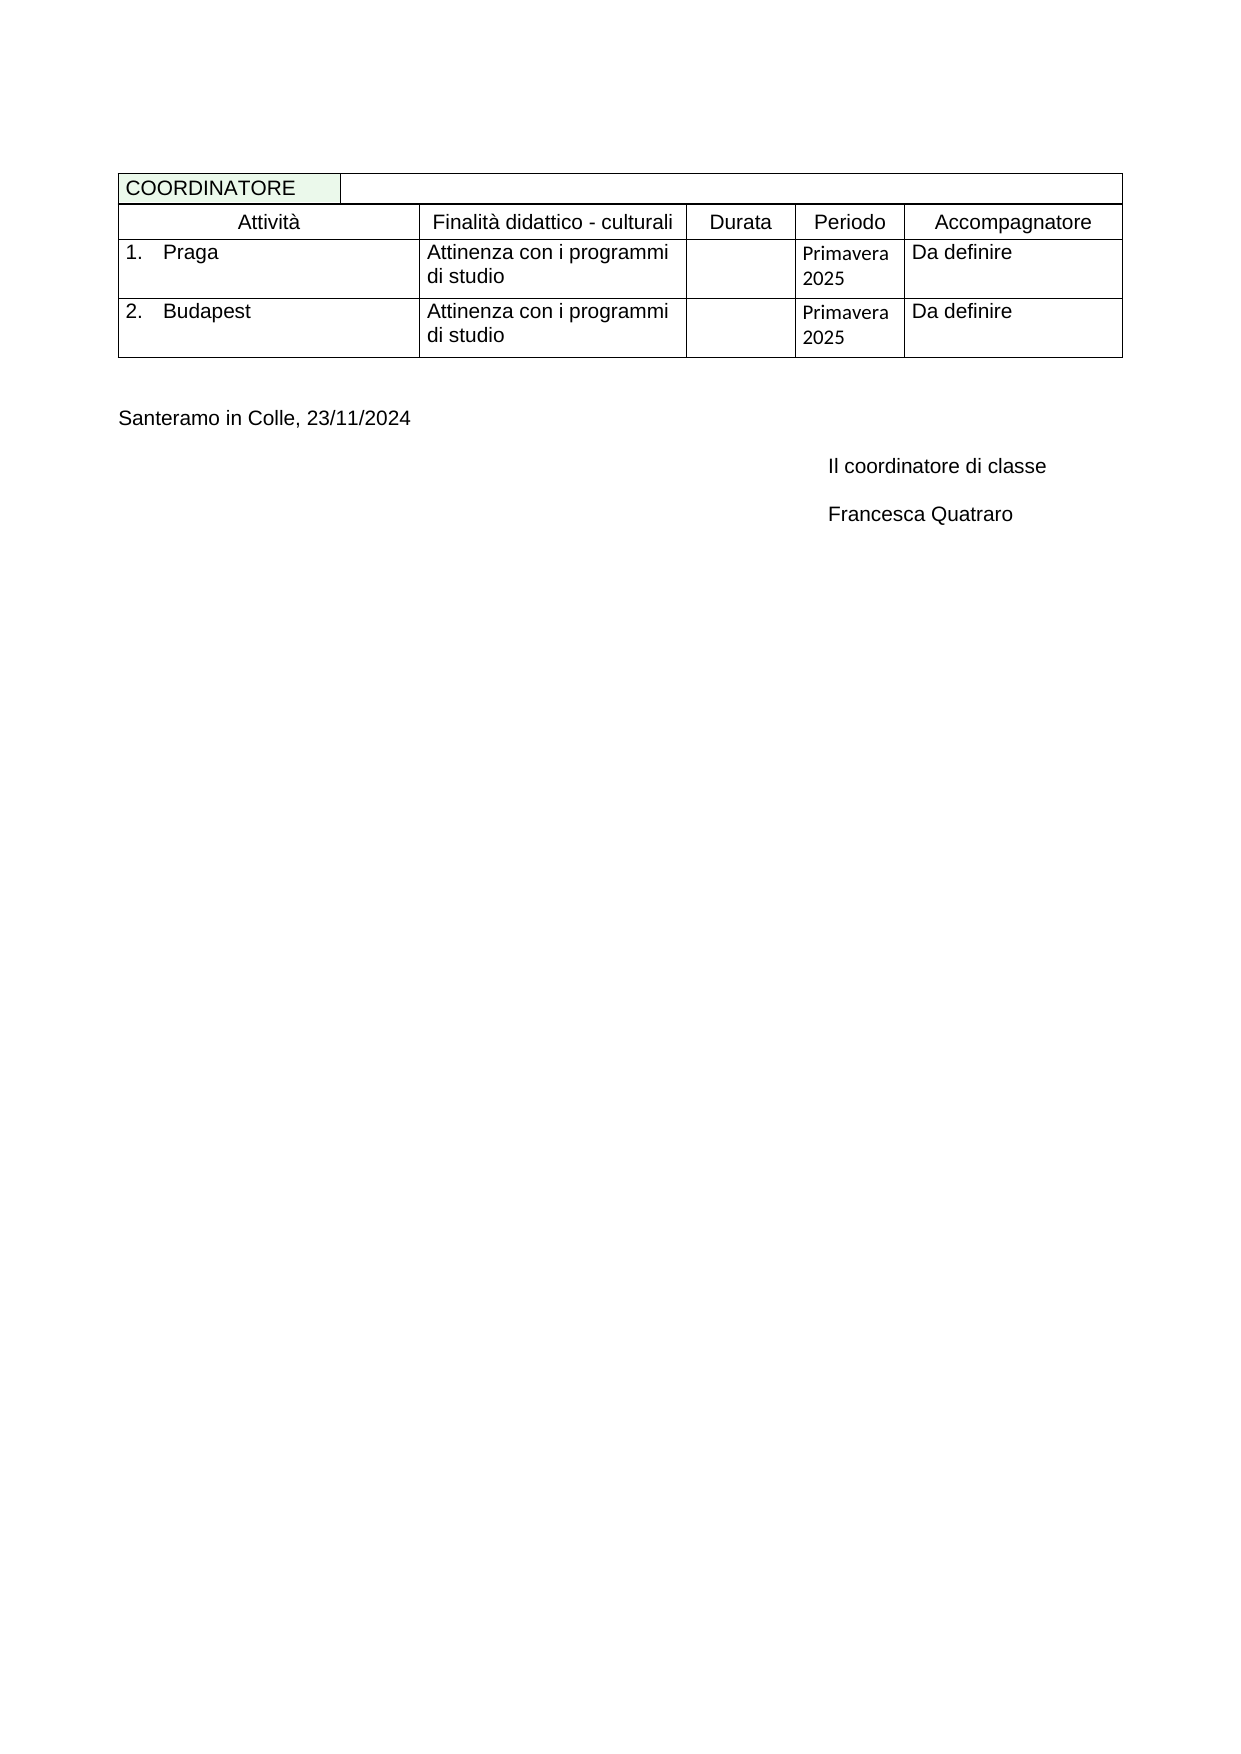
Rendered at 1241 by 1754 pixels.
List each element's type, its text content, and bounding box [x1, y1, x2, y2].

table_cell Primavera 2025 [796, 240, 904, 298]
table_cell [687, 299, 795, 357]
table_header Accompagnatore [905, 205, 1122, 239]
table_cell Primavera 2025 [796, 299, 904, 357]
table_header [341, 174, 1122, 202]
table_cell Da definire [905, 299, 1122, 357]
table_cell Praga [119, 240, 419, 298]
table_cell Budapest [119, 299, 419, 357]
text Francesca Quatraro [694, 502, 1122, 526]
text Santeramo in Colle, 23/11/2024 [118, 406, 1122, 430]
table_header COORDINATORE [119, 174, 340, 202]
table_cell [687, 240, 795, 298]
table_cell Da definire [905, 240, 1122, 298]
table_cell Attinenza con i programmi di studio [420, 299, 686, 357]
table_header Durata [687, 205, 795, 239]
text Il coordinatore di classe [118, 454, 1122, 478]
table_header Finalità didattico - culturali [420, 205, 686, 239]
table_header Periodo [796, 205, 904, 239]
table_cell Attinenza con i programmi di studio [420, 240, 686, 298]
table_header Attività [119, 205, 419, 239]
